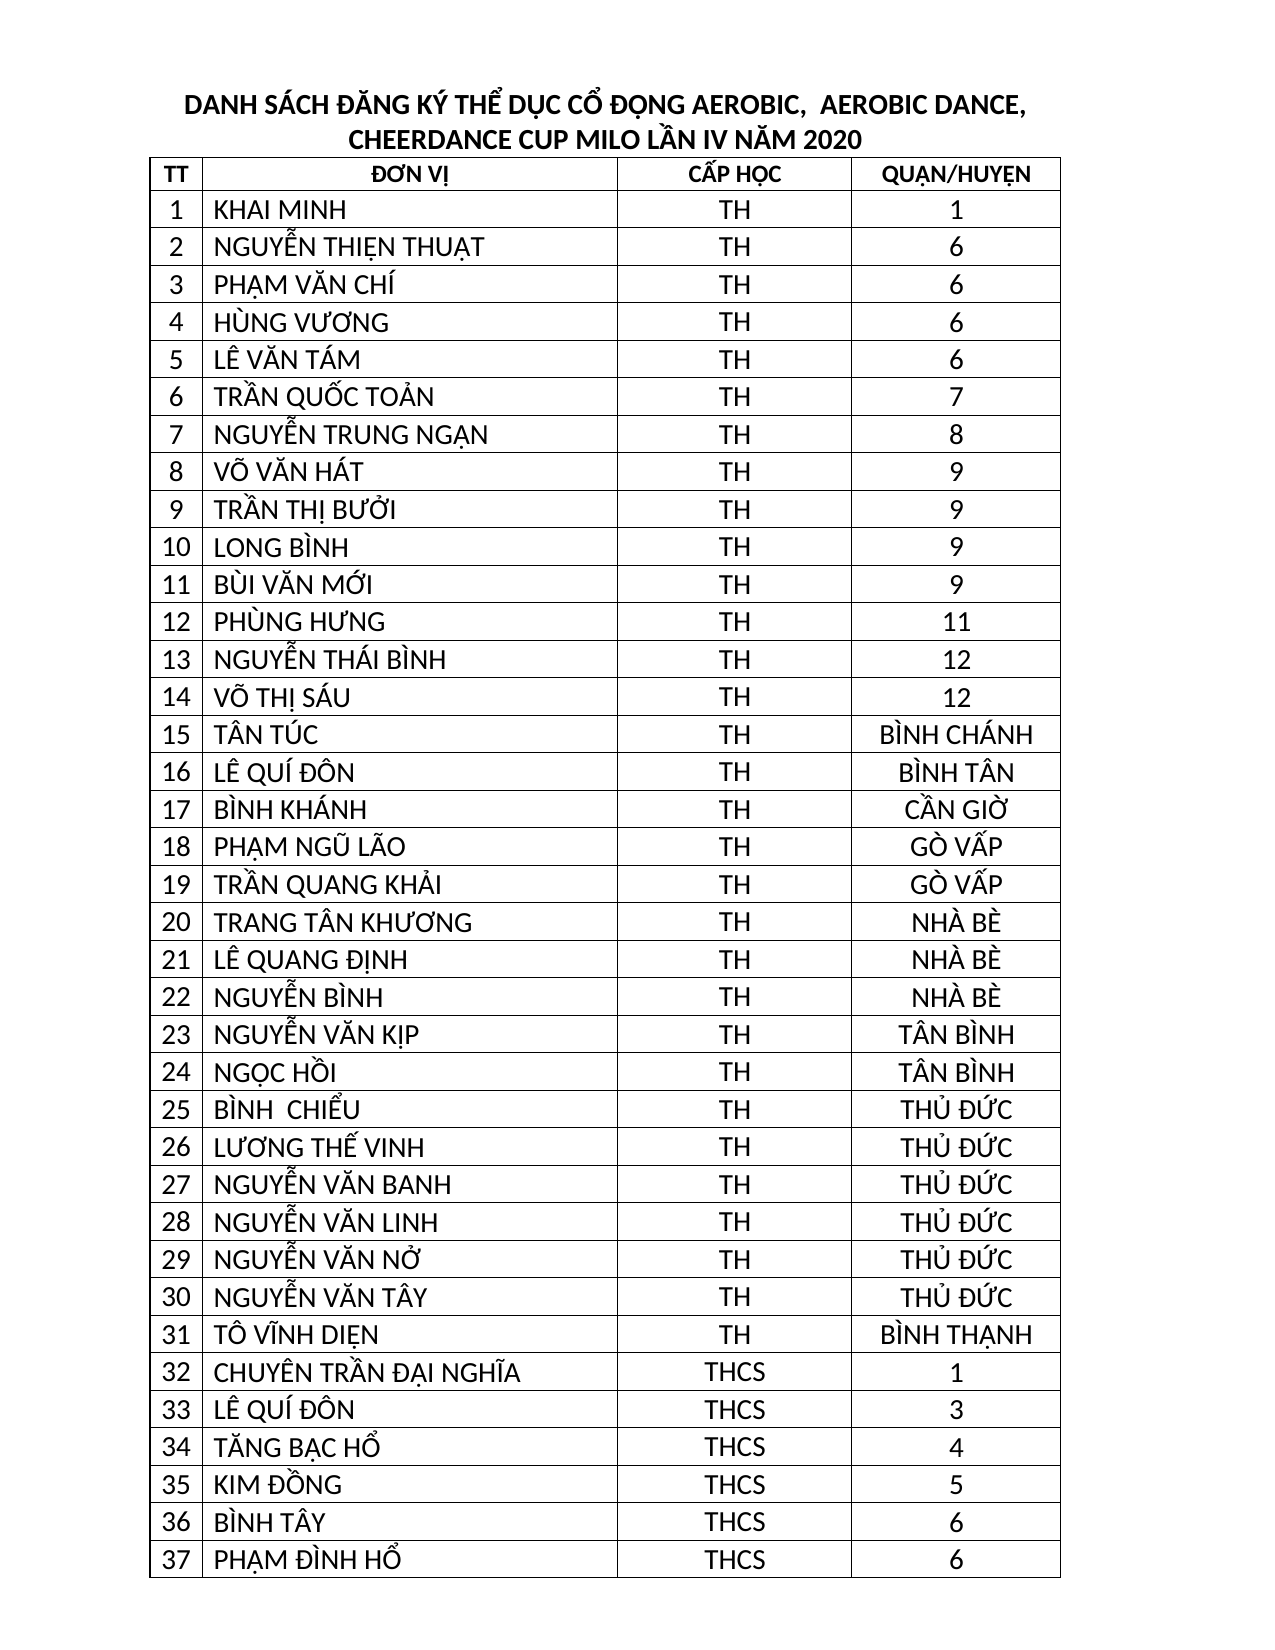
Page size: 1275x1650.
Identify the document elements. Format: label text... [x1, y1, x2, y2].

table_cell LÊ QUANG ĐỊNH [203, 941, 617, 977]
table_cell THCS [618, 1541, 851, 1577]
table_cell TH [618, 528, 851, 564]
table_cell 6 [151, 378, 202, 414]
table_cell BÌNH KHÁNH [203, 791, 617, 827]
table_cell 7 [151, 416, 202, 452]
table_cell THỦ ĐỨC [852, 1091, 1060, 1127]
table_cell NGUYỄN VĂN BANH [203, 1166, 617, 1202]
table_cell 28 [151, 1203, 202, 1239]
table_cell TH [618, 191, 851, 227]
table_cell 13 [151, 641, 202, 677]
table_cell TÔ VĨNH DIỆN [203, 1316, 617, 1352]
table_cell NGUYỄN VĂN NỞ [203, 1241, 617, 1277]
table_cell TH [618, 641, 851, 677]
table_cell TH [618, 416, 851, 452]
table_cell 12 [852, 641, 1060, 677]
table_cell CẤP HỌC [618, 158, 851, 189]
table_cell 1 [852, 1353, 1060, 1389]
table_cell 5 [151, 341, 202, 377]
table_cell THỦ ĐỨC [852, 1278, 1060, 1314]
table_header DANH SÁCH ĐĂNG KÝ THỂ DỤC CỔ ĐỘNG AEROBIC, AEROBIC DANCE, CHEERDANCE CUP MILO LẦN IV NĂM 2020 [150, 52, 1061, 157]
table_cell THCS [618, 1353, 851, 1389]
table_cell TH [618, 1053, 851, 1089]
table_cell HÙNG VƯƠNG [203, 303, 617, 339]
table_cell NGUYỄN BÌNH [203, 978, 617, 1014]
table_cell 37 [151, 1541, 202, 1577]
table_cell CẦN GIỜ [852, 791, 1060, 827]
table_cell THCS [618, 1503, 851, 1539]
table_cell 29 [151, 1241, 202, 1277]
table_cell 6 [852, 1541, 1060, 1577]
table_cell TH [618, 453, 851, 489]
table_cell TH [618, 866, 851, 902]
table_cell BÙI VĂN MỚI [203, 566, 617, 602]
table_cell BÌNH THẠNH [852, 1316, 1060, 1352]
table_cell GÒ VẤP [852, 828, 1060, 864]
table_cell LONG BÌNH [203, 528, 617, 564]
table_cell TH [618, 603, 851, 639]
table_cell 6 [852, 228, 1060, 264]
table_cell 22 [151, 978, 202, 1014]
table_cell TH [618, 828, 851, 864]
table_cell TH [618, 1316, 851, 1352]
table_cell TH [618, 491, 851, 527]
table_cell 17 [151, 791, 202, 827]
table_cell 33 [151, 1391, 202, 1427]
table_cell TRẦN QUANG KHẢI [203, 866, 617, 902]
table_cell TH [618, 903, 851, 939]
table_cell 1 [852, 191, 1060, 227]
table_cell TRẦN THỊ BƯỞI [203, 491, 617, 527]
table_cell LÊ QUÍ ĐÔN [203, 753, 617, 789]
table_cell THỦ ĐỨC [852, 1203, 1060, 1239]
table_cell 15 [151, 716, 202, 752]
table_cell TH [618, 1128, 851, 1164]
table_cell TH [618, 791, 851, 827]
table_cell PHÙNG HƯNG [203, 603, 617, 639]
table_cell 7 [852, 378, 1060, 414]
table_cell 20 [151, 903, 202, 939]
table_cell BÌNH TÂY [203, 1503, 617, 1539]
table_cell NGUYỄN VĂN LINH [203, 1203, 617, 1239]
table_cell TÂN BÌNH [852, 1053, 1060, 1089]
table_cell NHÀ BÈ [852, 941, 1060, 977]
table_cell VÕ THỊ SÁU [203, 678, 617, 714]
table_cell 12 [852, 678, 1060, 714]
table_cell TH [618, 941, 851, 977]
table_cell 34 [151, 1428, 202, 1464]
table_cell NGUYỄN VĂN KỊP [203, 1016, 617, 1052]
table_cell 9 [852, 528, 1060, 564]
table_cell KHAI MINH [203, 191, 617, 227]
table_cell GÒ VẤP [852, 866, 1060, 902]
table_cell 3 [852, 1391, 1060, 1427]
table_cell THCS [618, 1391, 851, 1427]
table_cell TH [618, 566, 851, 602]
table_cell TH [618, 1241, 851, 1277]
table_cell PHẠM NGŨ LÃO [203, 828, 617, 864]
table_cell 10 [151, 528, 202, 564]
table_cell TH [618, 1016, 851, 1052]
table_cell 2 [151, 228, 202, 264]
table_cell NGUYỄN VĂN TÂY [203, 1278, 617, 1314]
table_cell 3 [151, 266, 202, 302]
table_cell TH [618, 1278, 851, 1314]
table_cell THỦ ĐỨC [852, 1128, 1060, 1164]
table_cell BÌNH CHÁNH [852, 716, 1060, 752]
table_cell 23 [151, 1016, 202, 1052]
table_cell TH [618, 266, 851, 302]
table_cell 18 [151, 828, 202, 864]
table_cell QUẬN/HUYỆN [852, 158, 1060, 189]
table_cell 9 [151, 491, 202, 527]
table_cell KIM ĐỒNG [203, 1466, 617, 1502]
table_cell TH [618, 1166, 851, 1202]
table_cell NHÀ BÈ [852, 903, 1060, 939]
table_cell 36 [151, 1503, 202, 1539]
table_cell BÌNH CHIỂU [203, 1091, 617, 1127]
table_cell 26 [151, 1128, 202, 1164]
table_cell LÊ QUÍ ĐÔN [203, 1391, 617, 1427]
table_cell THCS [618, 1428, 851, 1464]
table_cell TH [618, 1091, 851, 1127]
table_cell 11 [852, 603, 1060, 639]
table_cell 4 [852, 1428, 1060, 1464]
table_cell 12 [151, 603, 202, 639]
table_cell TH [618, 378, 851, 414]
table_cell TH [618, 678, 851, 714]
table_cell THỦ ĐỨC [852, 1166, 1060, 1202]
table_cell 6 [852, 266, 1060, 302]
table_cell NGUYỄN THÁI BÌNH [203, 641, 617, 677]
table_cell 30 [151, 1278, 202, 1314]
table_cell ĐƠN VỊ [203, 158, 617, 189]
table_cell 6 [852, 303, 1060, 339]
table_cell TH [618, 753, 851, 789]
table_cell TÂN BÌNH [852, 1016, 1060, 1052]
table_cell TH [618, 978, 851, 1014]
table_cell 11 [151, 566, 202, 602]
table_cell 35 [151, 1466, 202, 1502]
table_cell LƯƠNG THẾ VINH [203, 1128, 617, 1164]
table_cell TH [618, 341, 851, 377]
table_cell 8 [151, 453, 202, 489]
table_cell 21 [151, 941, 202, 977]
table_cell BÌNH TÂN [852, 753, 1060, 789]
table_cell TH [618, 228, 851, 264]
table_cell 27 [151, 1166, 202, 1202]
table_cell TH [618, 1203, 851, 1239]
table_cell CHUYÊN TRẦN ĐẠI NGHĨA [203, 1353, 617, 1389]
table_cell THỦ ĐỨC [852, 1241, 1060, 1277]
table_cell 9 [852, 491, 1060, 527]
table_cell PHẠM VĂN CHÍ [203, 266, 617, 302]
table_cell TĂNG BẠC HỔ [203, 1428, 617, 1464]
table_cell NGỌC HỒI [203, 1053, 617, 1089]
table_cell TH [618, 303, 851, 339]
table_cell 8 [852, 416, 1060, 452]
table_cell 32 [151, 1353, 202, 1389]
table_cell TT [151, 158, 202, 189]
table_cell THCS [618, 1466, 851, 1502]
table_cell VÕ VĂN HÁT [203, 453, 617, 489]
table_cell 4 [151, 303, 202, 339]
table_cell PHẠM ĐÌNH HỔ [203, 1541, 617, 1577]
table_cell 6 [852, 1503, 1060, 1539]
table_cell 1 [151, 191, 202, 227]
table_cell 25 [151, 1091, 202, 1127]
table_cell 5 [852, 1466, 1060, 1502]
table_cell 16 [151, 753, 202, 789]
table_cell LÊ VĂN TÁM [203, 341, 617, 377]
table_cell 14 [151, 678, 202, 714]
table_cell 9 [852, 566, 1060, 602]
table_cell 31 [151, 1316, 202, 1352]
table_cell 9 [852, 453, 1060, 489]
table_cell NHÀ BÈ [852, 978, 1060, 1014]
table_cell TÂN TÚC [203, 716, 617, 752]
table_cell 19 [151, 866, 202, 902]
table_cell 24 [151, 1053, 202, 1089]
table_cell NGUYỄN THIỆN THUẬT [203, 228, 617, 264]
table_cell TRANG TÂN KHƯƠNG [203, 903, 617, 939]
table_cell NGUYỄN TRUNG NGẠN [203, 416, 617, 452]
table_cell TRẦN QUỐC TOẢN [203, 378, 617, 414]
table_cell 6 [852, 341, 1060, 377]
table_cell TH [618, 716, 851, 752]
